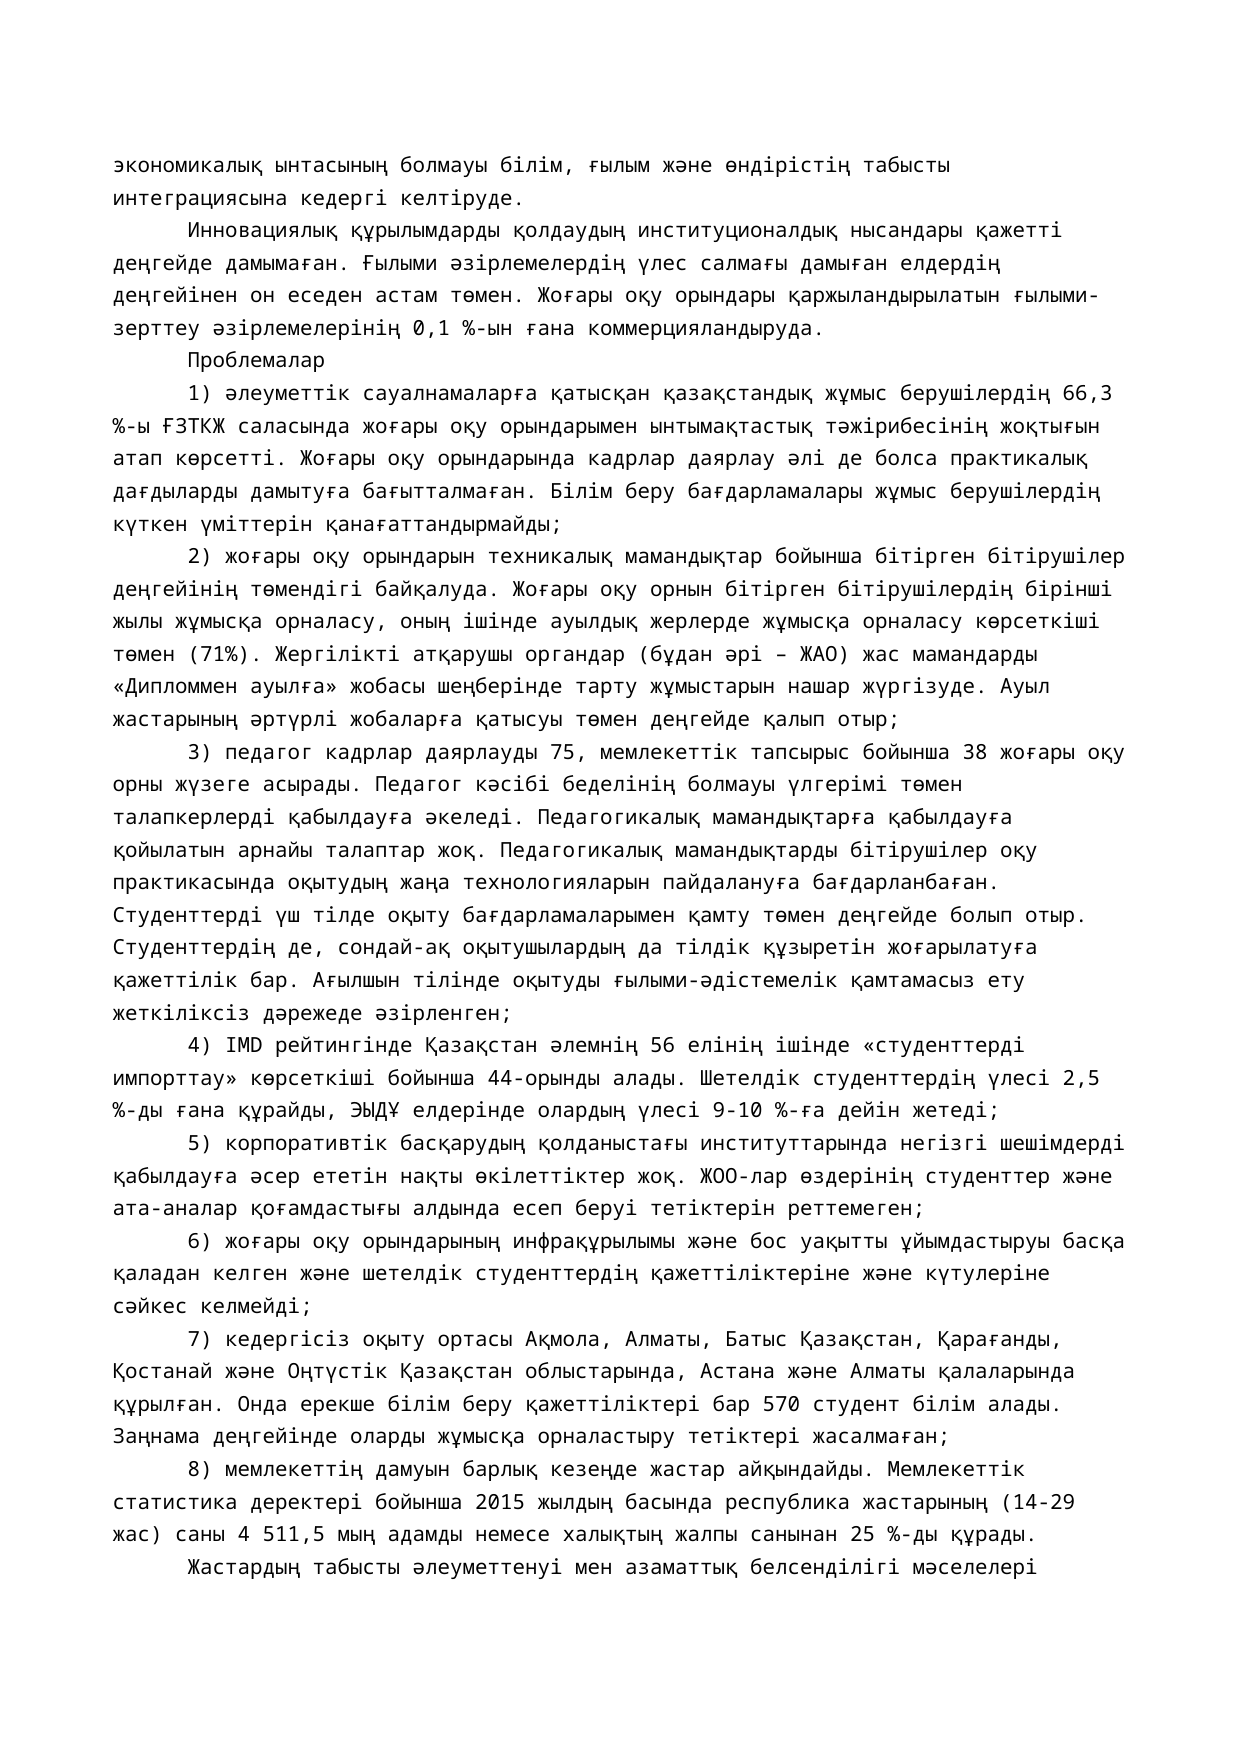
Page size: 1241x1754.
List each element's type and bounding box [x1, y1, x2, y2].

text [112, 150, 1128, 1580]
